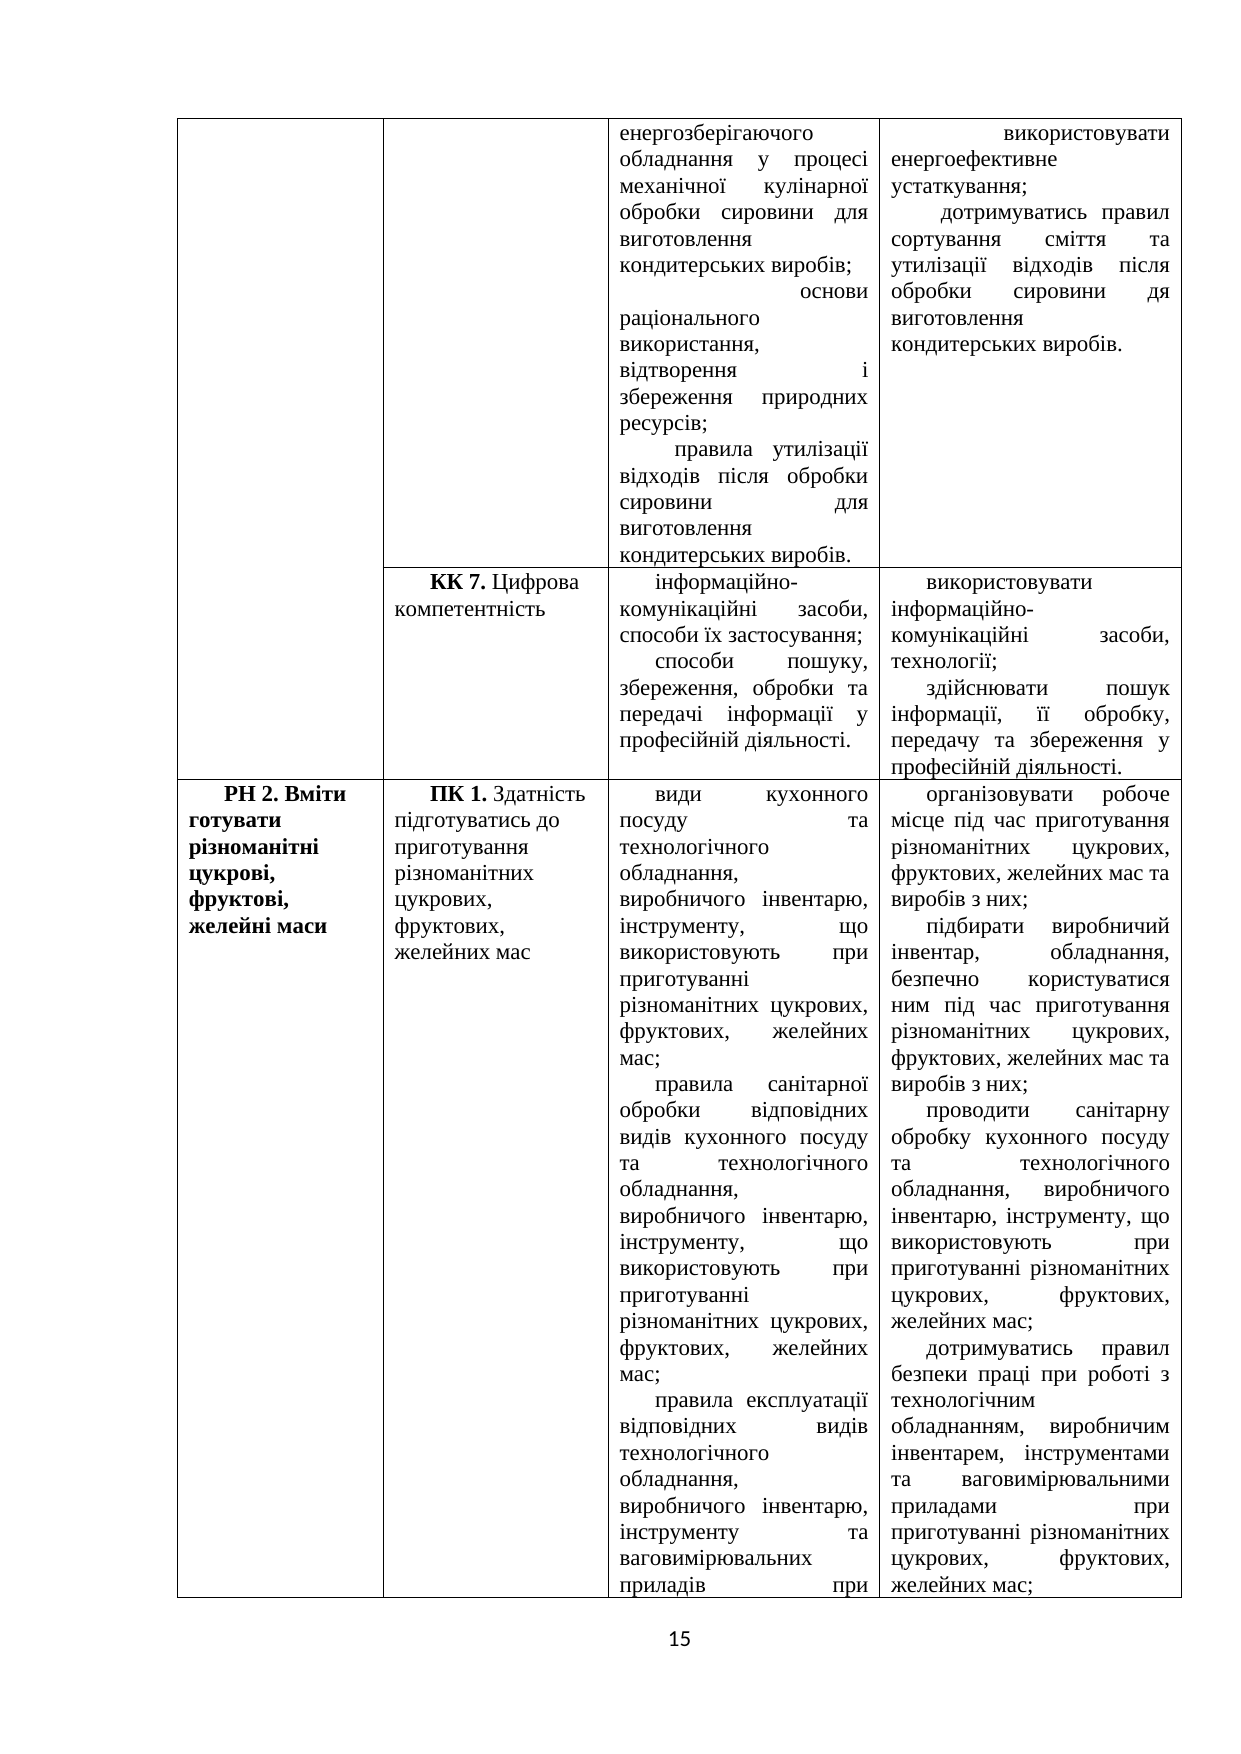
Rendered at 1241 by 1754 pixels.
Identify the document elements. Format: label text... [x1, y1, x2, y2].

table_cell використовувати інформаційно-комунікаційні засоби, технології; здійснювати пошук інформації, її обробку, передачу та збереження у професійній діяльності. [880, 568, 1181, 779]
table_cell КК 7. Цифрова компетентність [384, 568, 608, 779]
table_cell інформаційно-комунікаційні засоби, способи їх застосування; способи пошуку, збереження, обробки та передачі інформації у професійній діяльності. [609, 568, 879, 779]
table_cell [880, 119, 1181, 567]
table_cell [880, 780, 1181, 1597]
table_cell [609, 119, 879, 567]
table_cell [609, 780, 879, 1597]
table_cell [384, 780, 608, 1597]
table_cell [178, 780, 383, 1597]
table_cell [384, 119, 608, 567]
